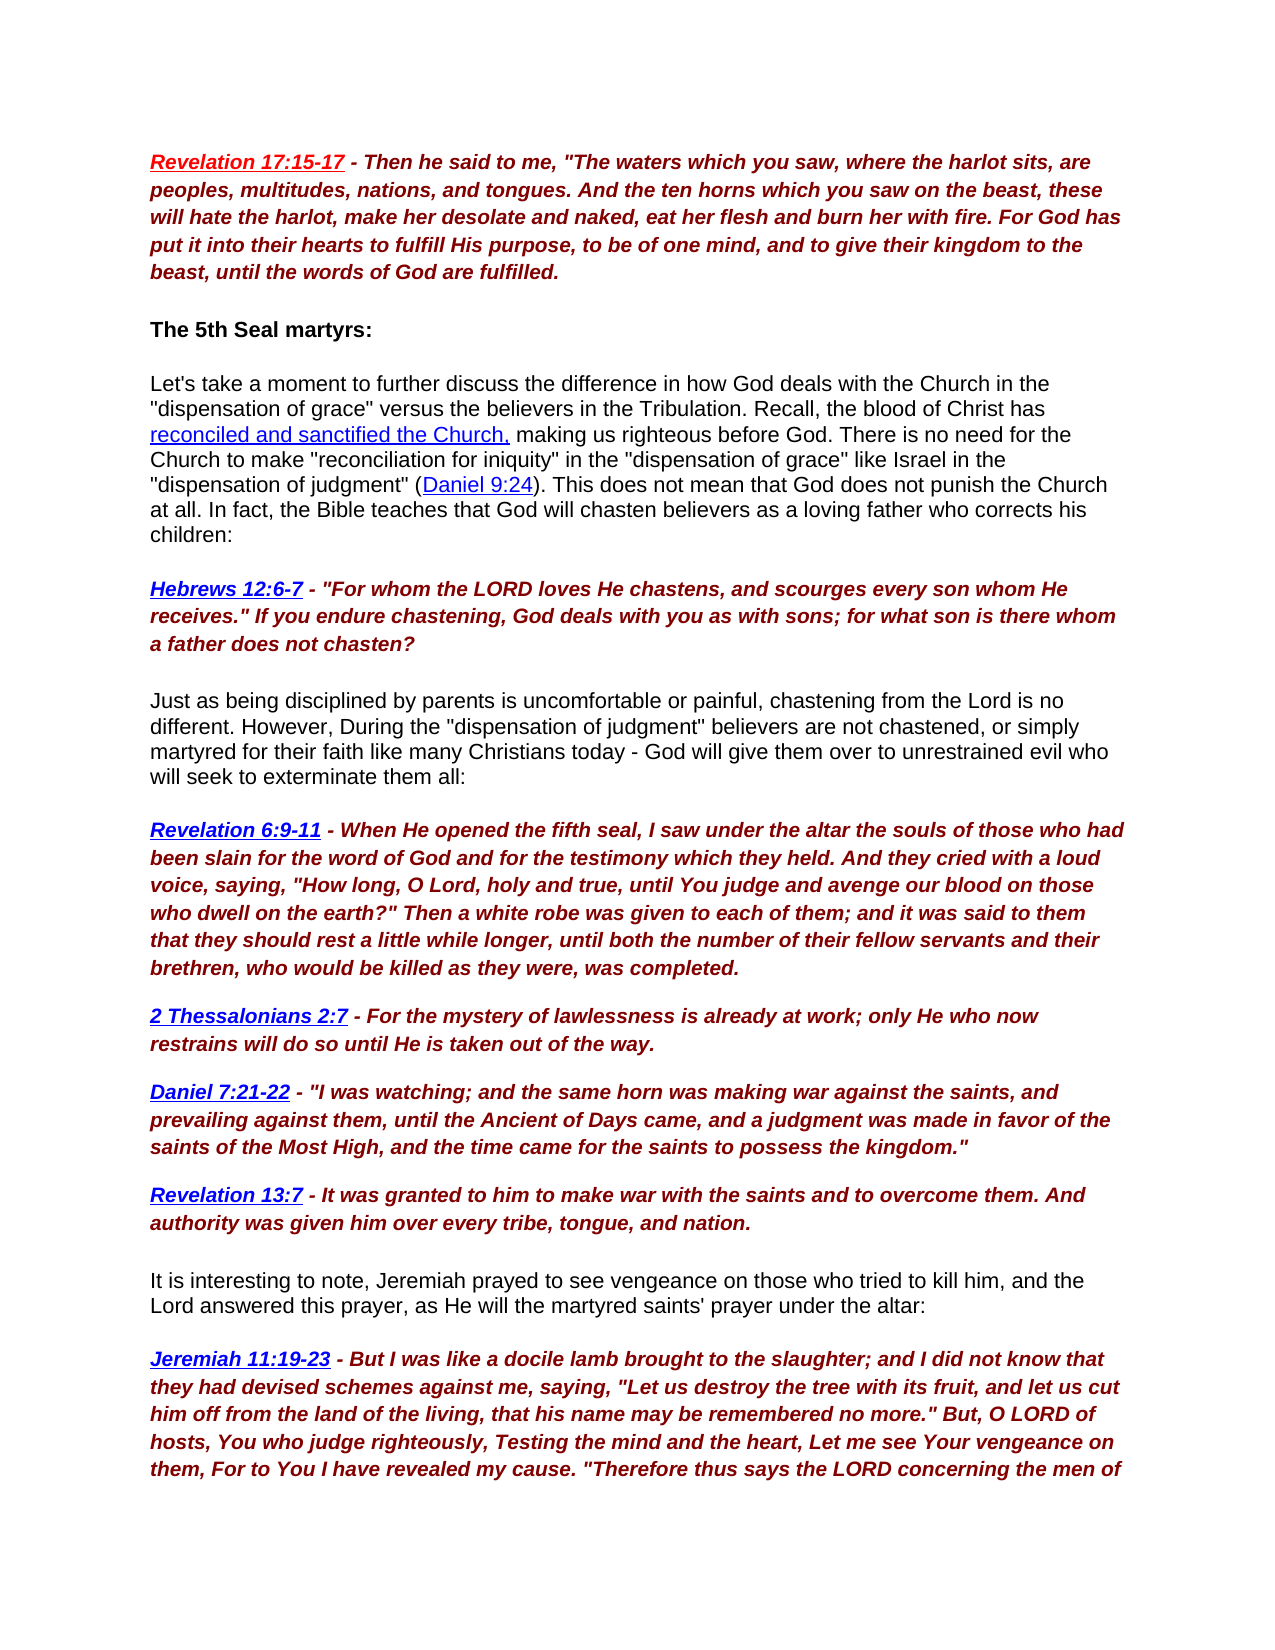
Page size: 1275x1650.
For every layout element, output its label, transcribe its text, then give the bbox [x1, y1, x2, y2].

text Revelation 13:7 - It was granted to him to make war with the saints and to overcome them. And authority was given him over every tribe, tongue, and nation. [150, 1183, 1125, 1235]
text Daniel 7:21-22 - "I was watching; and the same horn was making war against the saints, and prevailing against them, until the Ancient of Days came, and a judgment was made in favor of the saints of the Most High, and the time came for the saints to possess the kingdom." [150, 1080, 1125, 1159]
text Revelation 17:15-17 - Then he said to me, "The waters which you saw, where the harlot sits, are peoples, multitudes, nations, and tongues. And the ten horns which you saw on the beast, these will hate the harlot, make her desolate and naked, eat her flesh and burn her with fire. For God has put it into their hearts to fulfill His purpose, to be of one mind, and to give their kingdom to the beast, until the words of God are fulfilled. [150, 150, 1125, 284]
text Hebrews 12:6-7 - "For whom the LORD loves He chastens, and scourges every son whom He receives." If you endure chastening, God deals with you as with sons; for what son is there whom a father does not chasten? [150, 577, 1125, 656]
text Just as being disciplined by parents is uncomfortable or painful, chastening from the Lord is no different. However, During the "dispensation of judgment" believers are not chastened, or simply martyred for their faith like many Christians today - God will give them over to unrestrained evil who will seek to exterminate them all: [150, 688, 1125, 789]
text 2 Thessalonians 2:7 - For the mystery of lawlessness is already at work; only He who now restrains will do so until He is taken out of the way. [150, 1004, 1125, 1056]
text It is interesting to note, Jeremiah prayed to see vengeance on those who tried to kill him, and the Lord answered this prayer, as He will the martyred saints' prayer under the altar: [150, 1267, 1125, 1318]
text Revelation 6:9-11 - When He opened the fifth seal, I saw under the altar the souls of those who had been slain for the word of God and for the testimony which they held. And they cried with a loud voice, saying, "How long, O Lord, holy and true, until You judge and avenge our blood on those who dwell on the earth?" Then a white robe was given to each of them; and it was said to them that they should rest a little while longer, until both the number of their fellow servants and their brethren, who would be killed as they were, was completed. [150, 818, 1125, 980]
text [150, 1347, 1125, 1481]
text Let's take a moment to further discuss the difference in how God deals with the Church in the "dispensation of grace" versus the believers in the Tribulation. Recall, the blood of Christ has reconciled and sanctified the Church, making us righteous before God. There is no need for the Church to make "reconciliation for iniquity" in the "dispensation of grace" like Israel in the "dispensation of judgment" (Daniel 9:24). This does not mean that God does not punish the Church at all. In fact, the Bible teaches that God will chasten believers as a loving father who corrects his children: [150, 371, 1125, 547]
text The 5th Seal martyrs: [150, 317, 1125, 342]
